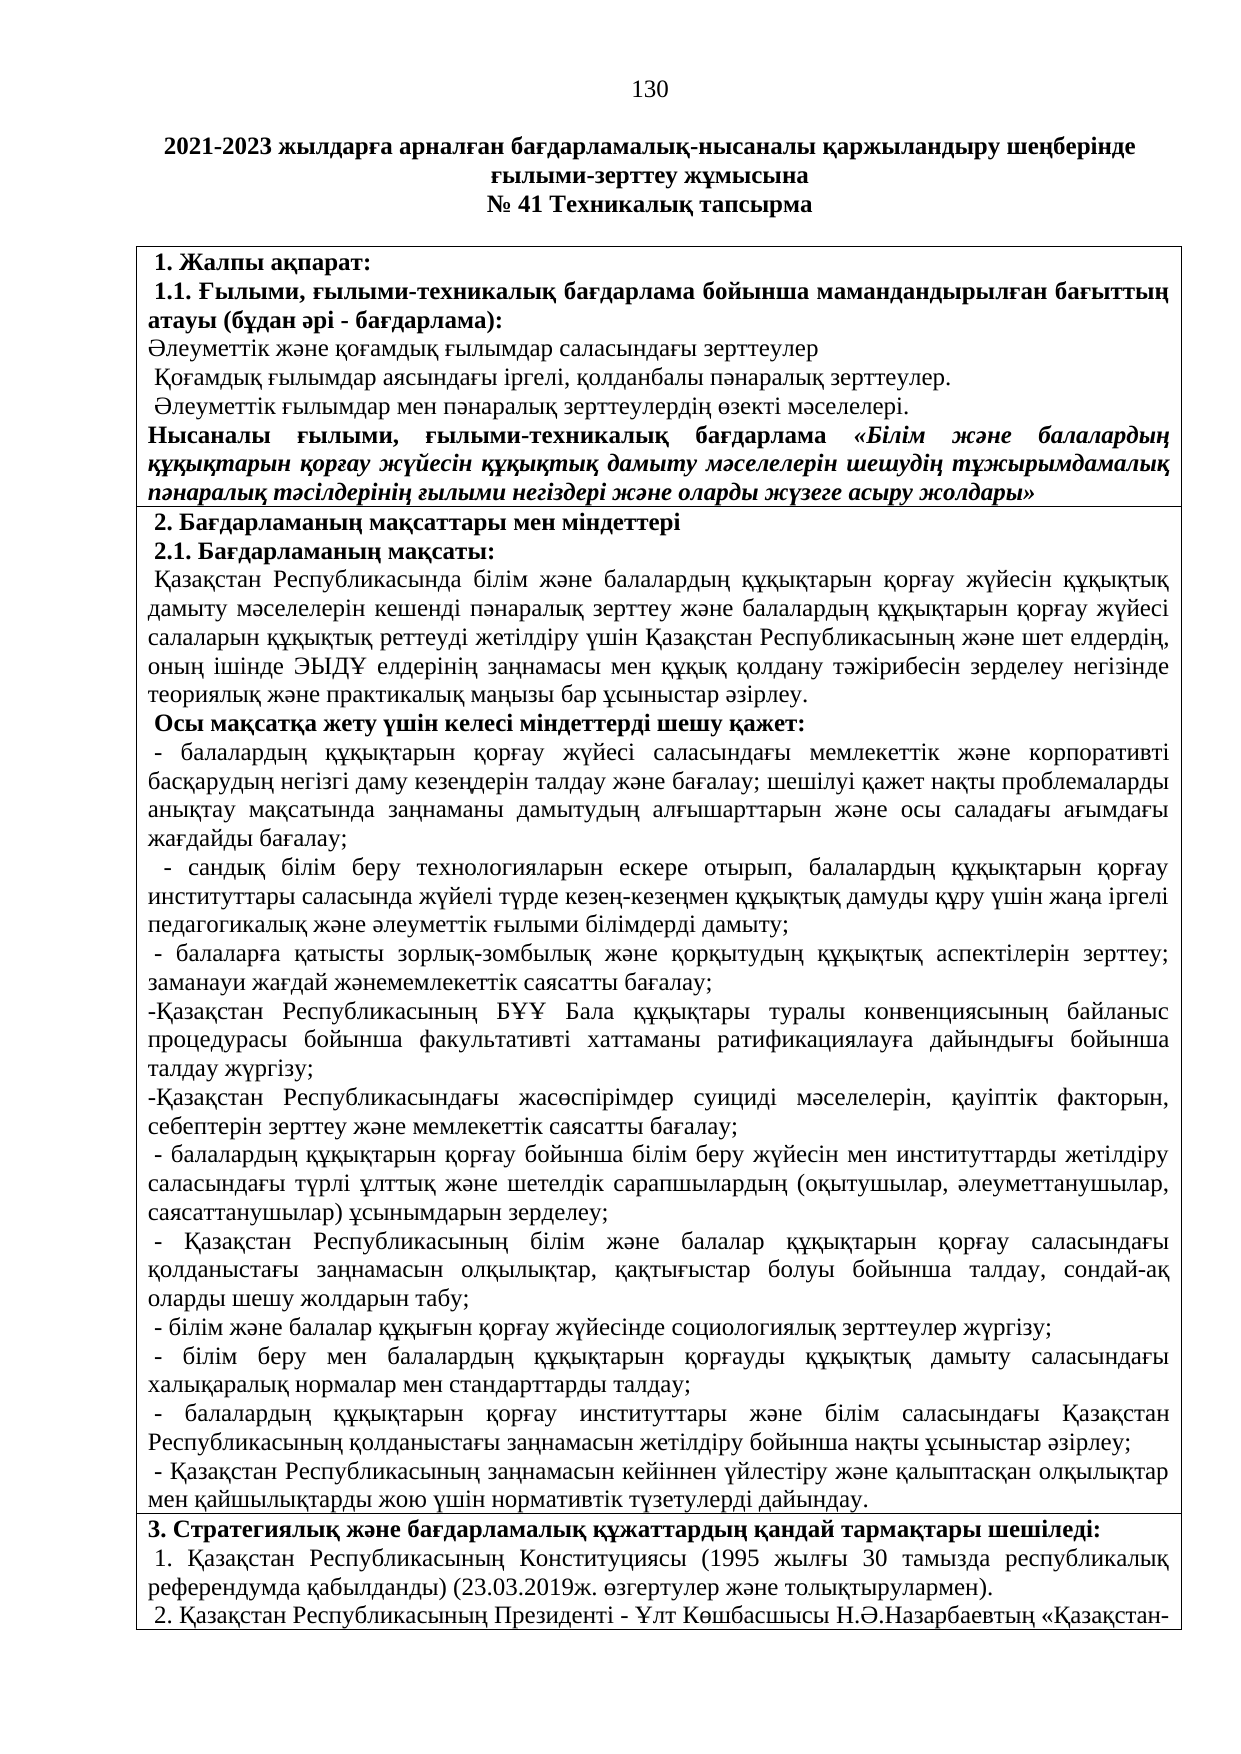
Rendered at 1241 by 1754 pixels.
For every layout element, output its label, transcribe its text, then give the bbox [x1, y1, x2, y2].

text № 41 Техникалық тапсырма [148, 189, 1152, 217]
text 2021-2023 жылдарға арналған бағдарламалық-нысаналы қаржыландыру шеңберінде ғылыми-зерттеу жұмысына [148, 131, 1152, 189]
table_cell 2. Бағдарламаның мақсаттары мен міндеттері 2.1. Бағдарламаның мақсаты: Қазақстан Республикасында білім және балалардың құқықтарын қорғау жүйесін құқықтық дамыту мәселелерін кешенді пәнаралық зерттеу және балалардың құқықтарын қорғау жүйесі салаларын құқықтық реттеуді жетілдіру үшін Қазақстан Республикасының және шет елдердің, оның ішінде ЭЫДҰ елдерінің заңнамасы мен құқық қолдану тәжірибесін зерделеу негізінде теориялық және практикалық маңызы бар ұсыныстар әзірлеу. Осы мақсатқа жету үшін келесі міндеттерді шешу қажет: - балалардың құқықтарын қорғау жүйесі саласындағы мемлекеттік және корпоративті басқарудың негізгі даму кезеңдерін талдау және бағалау; шешілуі қажет нақты проблемаларды анықтау мақсатында заңнаманы дамытудың алғышарттарын және осы саладағы ағымдағы жағдайды бағалау; - сандық білім беру технологияларын ескере отырып, балалардың құқықтарын қорғау институттары саласында жүйелі түрде кезең-кезеңмен құқықтық дамуды құру үшін жаңа іргелі педагогикалық және әлеуметтік ғылыми білімдерді дамыту; - балаларға қатысты зорлық-зомбылық және қорқытудың құқықтық аспектілерін зерттеу; заманауи жағдай жәнемемлекеттік саясатты бағалау; -Қазақстан Республикасының БҰҰ Бала құқықтары туралы конвенциясының байланыс процедурасы бойынша факультативті хаттаманы ратификациялауға дайындығы бойынша талдау жүргізу; -Қазақстан Республикасындағы жасөспірімдер суициді мәселелерін, қауіптік факторын, себептерін зерттеу және мемлекеттік саясатты бағалау; - балалардың құқықтарын қорғау бойынша білім беру жүйесін мен институттарды жетілдіру саласындағы түрлі ұлттық және шетелдік сарапшылардың (оқытушылар, әлеуметтанушылар, саясаттанушылар) ұсынымдарын зерделеу; - Қазақстан Республикасының білім және балалар құқықтарын қорғау саласындағы қолданыстағы заңнамасын олқылықтар, қақтығыстар болуы бойынша талдау, сондай-ақ оларды шешу жолдарын табу; - білім және балалар құқығын қорғау жүйесінде социологиялық зерттеулер жүргізу; - білім беру мен балалардың құқықтарын қорғауды құқықтық дамыту саласындағы халықаралық нормалар мен стандарттарды талдау; - балалардың құқықтарын қорғау институттары және білім саласындағы Қазақстан Республикасының қолданыстағы заңнамасын жетілдіру бойынша нақты ұсыныстар әзірлеу; - Қазақстан Республикасының заңнамасын кейіннен үйлестіру және қалыптасқан олқылықтар мен қайшылықтарды жою үшін нормативтік түзетулерді дайындау. [137, 507, 1181, 1513]
table_header 1. Жалпы ақпарат: 1.1. Ғылыми, ғылыми-техникалық бағдарлама бойынша мамандандырылған бағыттың атауы (бұдан әрі - бағдарлама): Әлеуметтік және қоғамдық ғылымдар саласындағы зерттеулер Қоғамдық ғылымдар аясындағы іргелі, қолданбалы пәнаралық зерттеулер. Әлеуметтік ғылымдар мен пәнаралық зерттеулердің өзекті мәселелері. Нысаналы ғылыми, ғылыми-техникалық бағдарлама «Білім және балалардың құқықтарын қорғау жүйесін құқықтық дамыту мәселелерін шешудің тұжырымдамалық пәнаралық тәсілдерінің ғылыми негіздері және оларды жүзеге асыру жолдары» [137, 247, 1181, 506]
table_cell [137, 1514, 1181, 1629]
